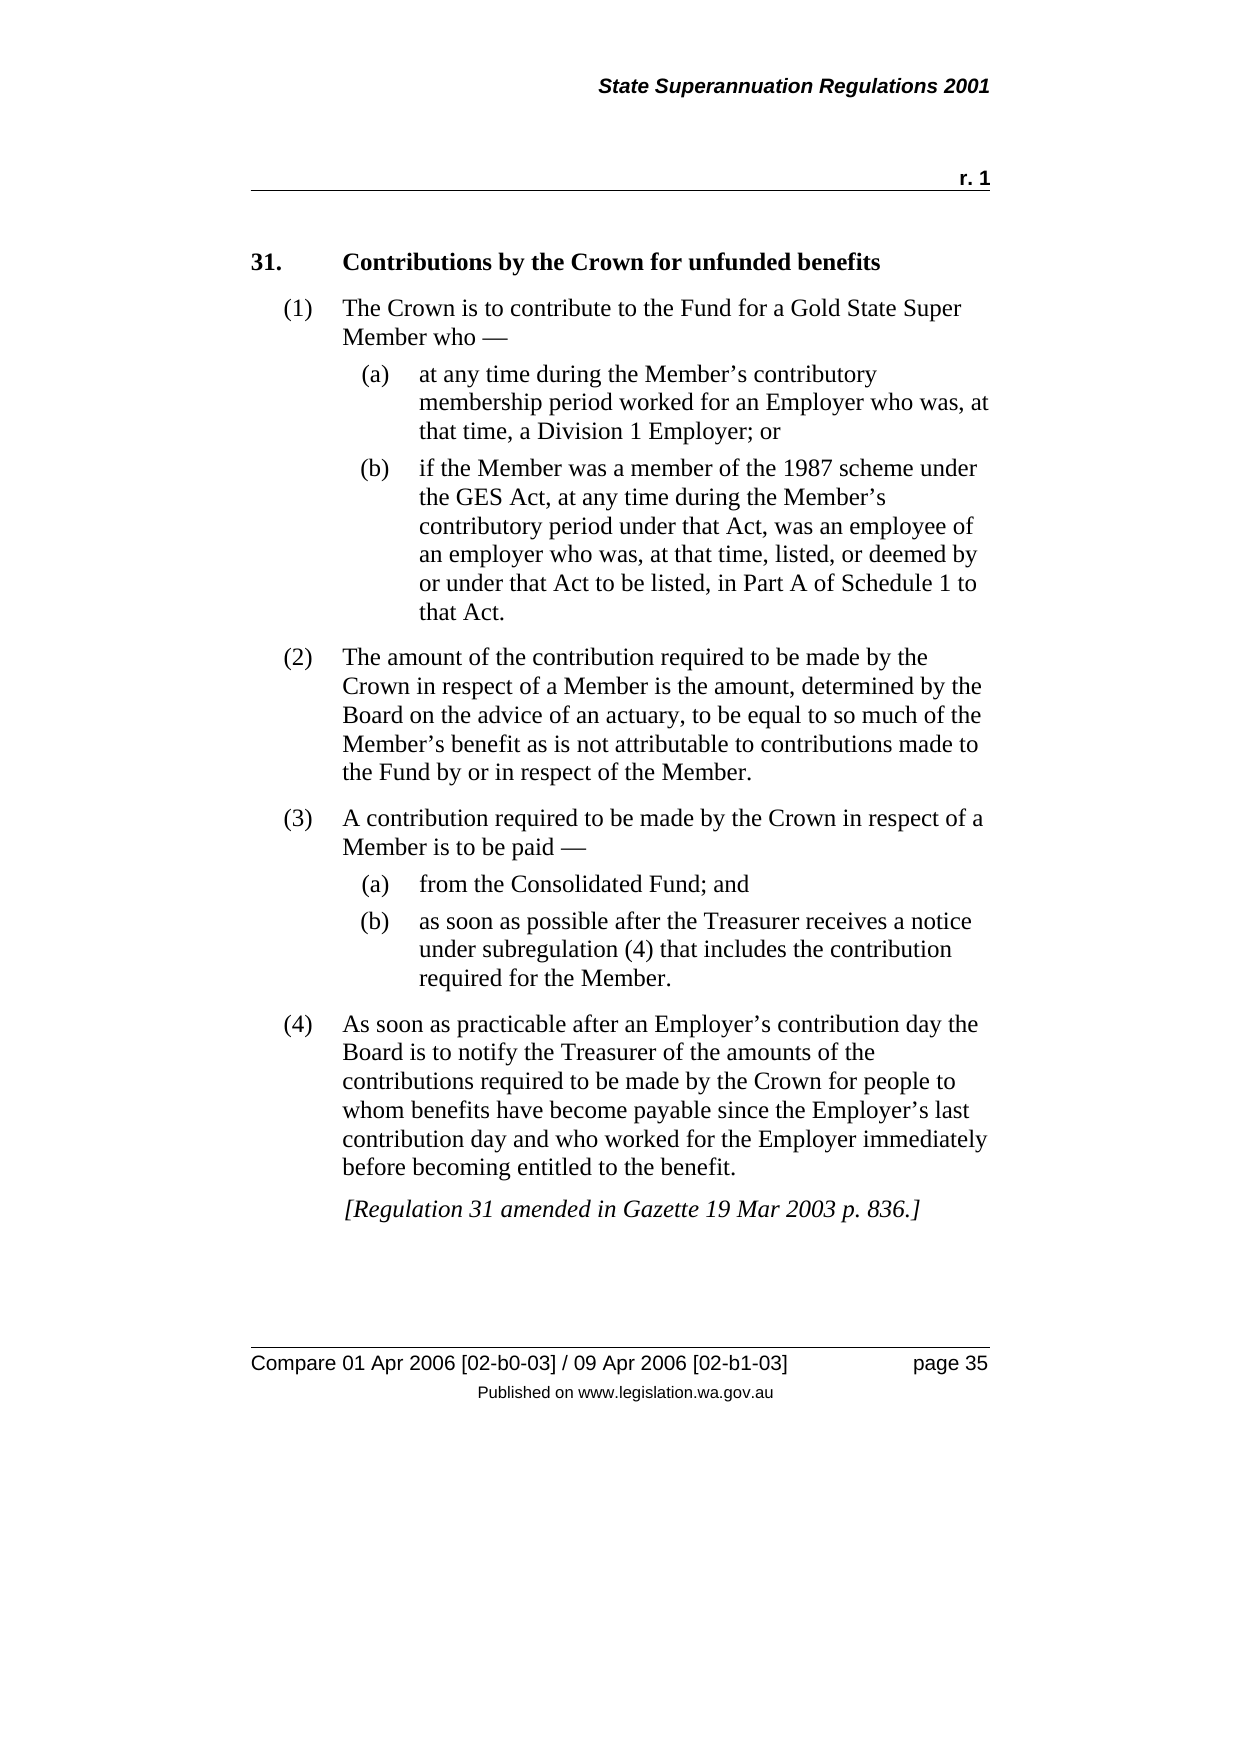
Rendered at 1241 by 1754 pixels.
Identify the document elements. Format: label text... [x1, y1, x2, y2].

text (b) if the Member was a member of the 1987 scheme under the GES Act, at any time during the Member’s contributory period under that Act, was an employee of an employer who was, at that time, listed, or deemed by or under that Act to be listed, in Part A of Schedule 1 to that Act. [251, 453, 990, 626]
text [Regulation 31 amended in Gazette 19 Mar 2003 p. 836.] [251, 1194, 990, 1222]
text (4) As soon as practicable after an Employer’s contribution day the Board is to notify the Treasurer of the amounts of the contributions required to be made by the Crown for people to whom benefits have become payable since the Employer’s last contribution day and who worked for the Employer immediately before becoming entitled to the benefit. [251, 1009, 990, 1181]
text (1) The Crown is to contribute to the Fund for a Gold State Super Member who — [251, 293, 990, 350]
text (3) A contribution required to be made by the Crown in respect of a Member is to be paid — [251, 803, 990, 860]
text (a) from the Consolidated Fund; and [251, 869, 990, 897]
text (a) at any time during the Member’s contributory membership period worked for an Employer who was, at that time, a Division 1 Employer; or [251, 359, 990, 445]
text (b) as soon as possible after the Treasurer receives a notice under subregulation (4) that includes the contribution required for the Member. [251, 906, 990, 992]
text (2) The amount of the contribution required to be made by the Crown in respect of a Member is the amount, determined by the Board on the advice of an actuary, to be equal to so much of the Member’s benefit as is not attributable to contributions made to the Fund by or in respect of the Member. [251, 642, 990, 786]
subtitle 31. Contributions by the Crown for unfunded benefits [251, 247, 990, 276]
